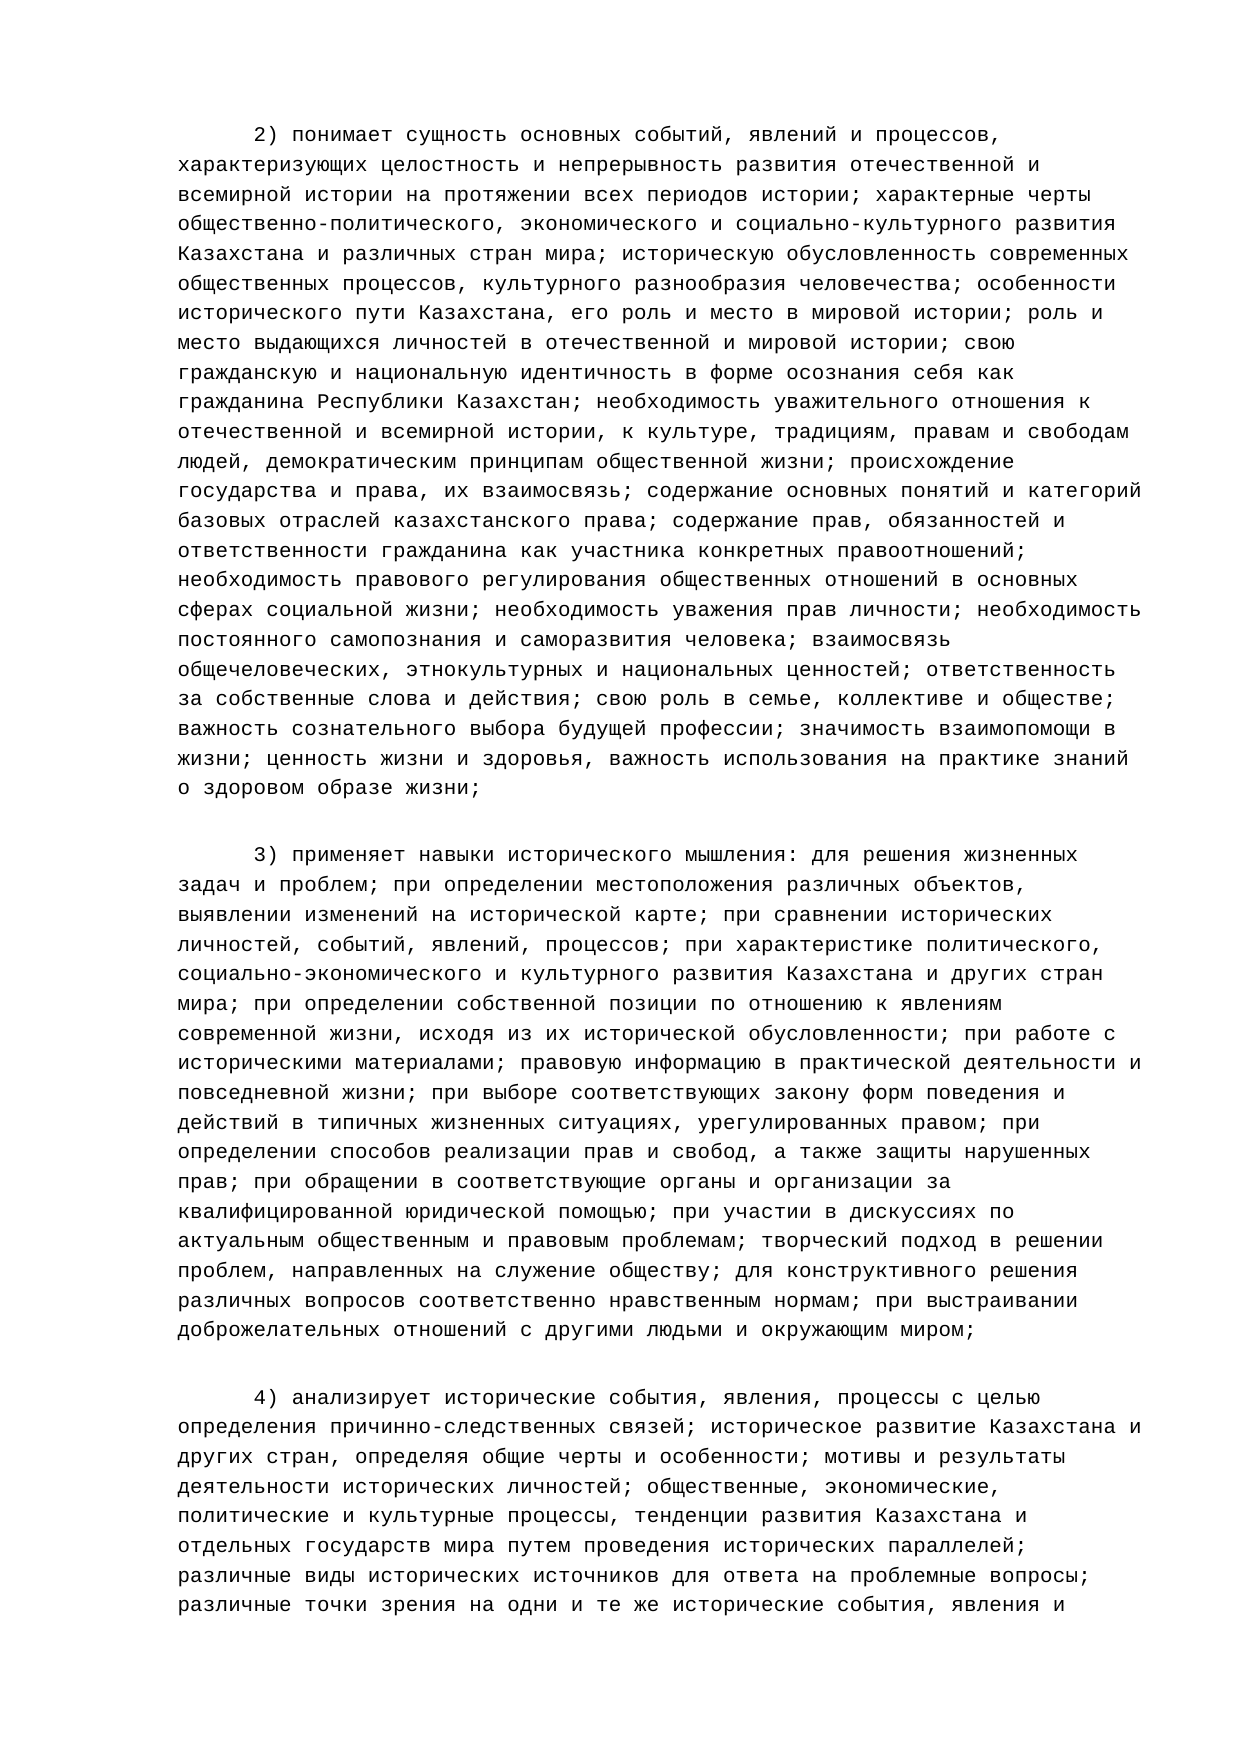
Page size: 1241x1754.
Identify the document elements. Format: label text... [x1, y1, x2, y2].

text 2) понимает сущность основных событий, явлений и процессов, характеризующих целостность и непрерывность развития отечественной и всемирной истории на протяжении всех периодов истории; характерные черты общественно-политического, экономического и социально-культурного развития Казахстана и различных стран мира; историческую обусловленность современных общественных процессов, культурного разнообразия человечества; особенности исторического пути Казахстана, его роль и место в мировой истории; роль и место выдающихся личностей в отечественной и мировой истории; свою гражданскую и национальную идентичность в форме осознания себя как гражданина Республики Казахстан; необходимость уважительного отношения к отечественной и всемирной истории, к культуре, традициям, правам и свободам людей, демократическим принципам общественной жизни; происхождение государства и права, их взаимосвязь; содержание основных понятий и категорий базовых отраслей казахстанского права; содержание прав, обязанностей и ответственности гражданина как участника конкретных правоотношений; необходимость правового регулирования общественных отношений в основных сферах социальной жизни; необходимость уважения прав личности; необходимость постоянного самопознания и саморазвития человека; взаимосвязь общечеловеческих, этнокультурных и национальных ценностей; ответственность за собственные слова и действия; свою роль в семье, коллективе и обществе; важность сознательного выбора будущей профессии; значимость взаимопомощи в жизни; ценность жизни и здоровья, важность использования на практике знаний о здоровом образе жизни; [177, 118, 1152, 801]
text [177, 1381, 1152, 1618]
text 3) применяет навыки исторического мышления: для решения жизненных задач и проблем; при определении местоположения различных объектов, выявлении изменений на исторической карте; при сравнении исторических личностей, событий, явлений, процессов; при характеристике политического, социально-экономического и культурного развития Казахстана и других стран мира; при определении собственной позиции по отношению к явлениям современной жизни, исходя из их исторической обусловленности; при работе с историческими материалами; правовую информацию в практической деятельности и повседневной жизни; при выборе соответствующих закону форм поведения и действий в типичных жизненных ситуациях, урегулированных правом; при определении способов реализации прав и свобод, а также защиты нарушенных прав; при обращении в соответствующие органы и организации за квалифицированной юридической помощью; при участии в дискуссиях по актуальным общественным и правовым проблемам; творческий подход в решении проблем, направленных на служение обществу; для конструктивного решения различных вопросов соответственно нравственным нормам; при выстраивании доброжелательных отношений с другими людьми и окружающим миром; [177, 838, 1152, 1343]
